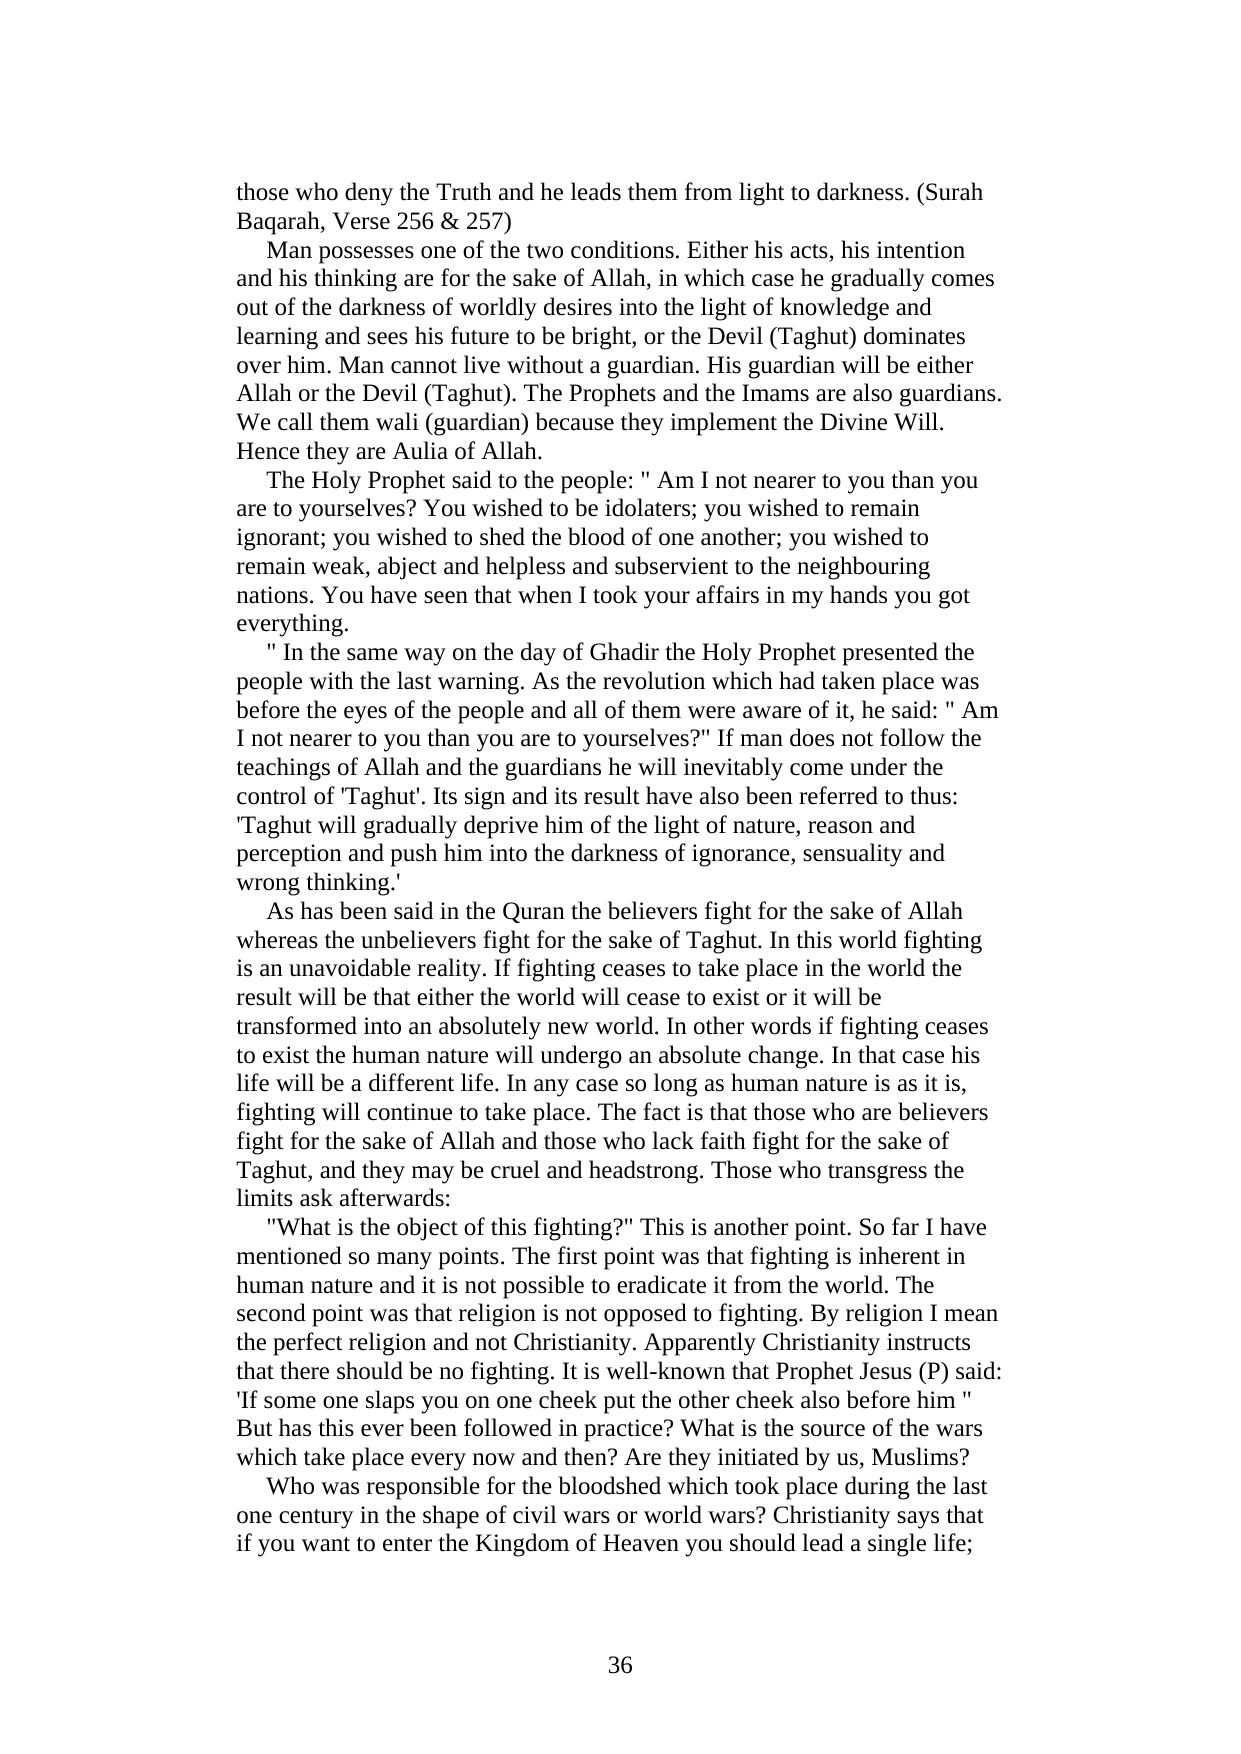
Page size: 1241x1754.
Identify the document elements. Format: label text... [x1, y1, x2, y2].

text Man possesses one of the two conditions. Either his acts, his intention and his thinking are for the sake of Allah, in which case he gradually comes out of the darkness of worldly desires into the light of knowledge and learning and sees his future to be bright, or the Devil (Taghut) dominates over him. Man cannot live without a guardian. His guardian will be either Allah or the Devil (Taghut). The Prophets and the Imams are also guardians. We call them wali (guardian) because they implement the Divine Will. Hence they are Aulia of Allah. [236, 235, 1004, 465]
text " In the same way on the day of Ghadir the Holy Prophet presented the people with the last warning. As the revolution which had taken place was before the eyes of the people and all of them were aware of it, he said: " Am I not nearer to you than you are to yourselves?" If man does not follow the teachings of Allah and the guardians he will inevitably come under the control of 'Taghut'. Its sign and its result have also been referred to thus: 'Taghut will gradually deprive him of the light of nature, reason and perception and push him into the darkness of ignorance, sensuality and wrong thinking.' [236, 637, 1004, 896]
text The Holy Prophet said to the people: " Am I not nearer to you than you are to yourselves? You wished to be idolaters; you wished to remain ignorant; you wished to shed the blood of one another; you wished to remain weak, abject and helpless and subservient to the neighbouring nations. You have seen that when I took your affairs in my hands you got everything. [236, 465, 1004, 637]
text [236, 1471, 1004, 1557]
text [236, 177, 1004, 235]
text "What is the object of this fighting?" This is another point. So far I have mentioned so many points. The first point was that fighting is inherent in human nature and it is not possible to eradicate it from the world. The second point was that religion is not opposed to fighting. By religion I mean the perfect religion and not Christianity. Apparently Christianity instructs that there should be no fighting. It is well-known that Prophet Jesus (P) said: 'If some one slaps you on one cheek put the other cheek also before him " But has this ever been followed in practice? What is the source of the wars which take place every now and then? Are they initiated by us, Muslims? [236, 1212, 1004, 1471]
text As has been said in the Quran the believers fight for the sake of Allah whereas the unbelievers fight for the sake of Taghut. In this world fighting is an unavoidable reality. If fighting ceases to take place in the world the result will be that either the world will cease to exist or it will be transformed into an absolutely new world. In other words if fighting ceases to exist the human nature will undergo an absolute change. In that case his life will be a different life. In any case so long as human nature is as it is, fighting will continue to take place. The fact is that those who are believers fight for the sake of Allah and those who lack faith fight for the sake of Taghut, and they may be cruel and headstrong. Those who transgress the limits ask afterwards: [236, 896, 1004, 1212]
